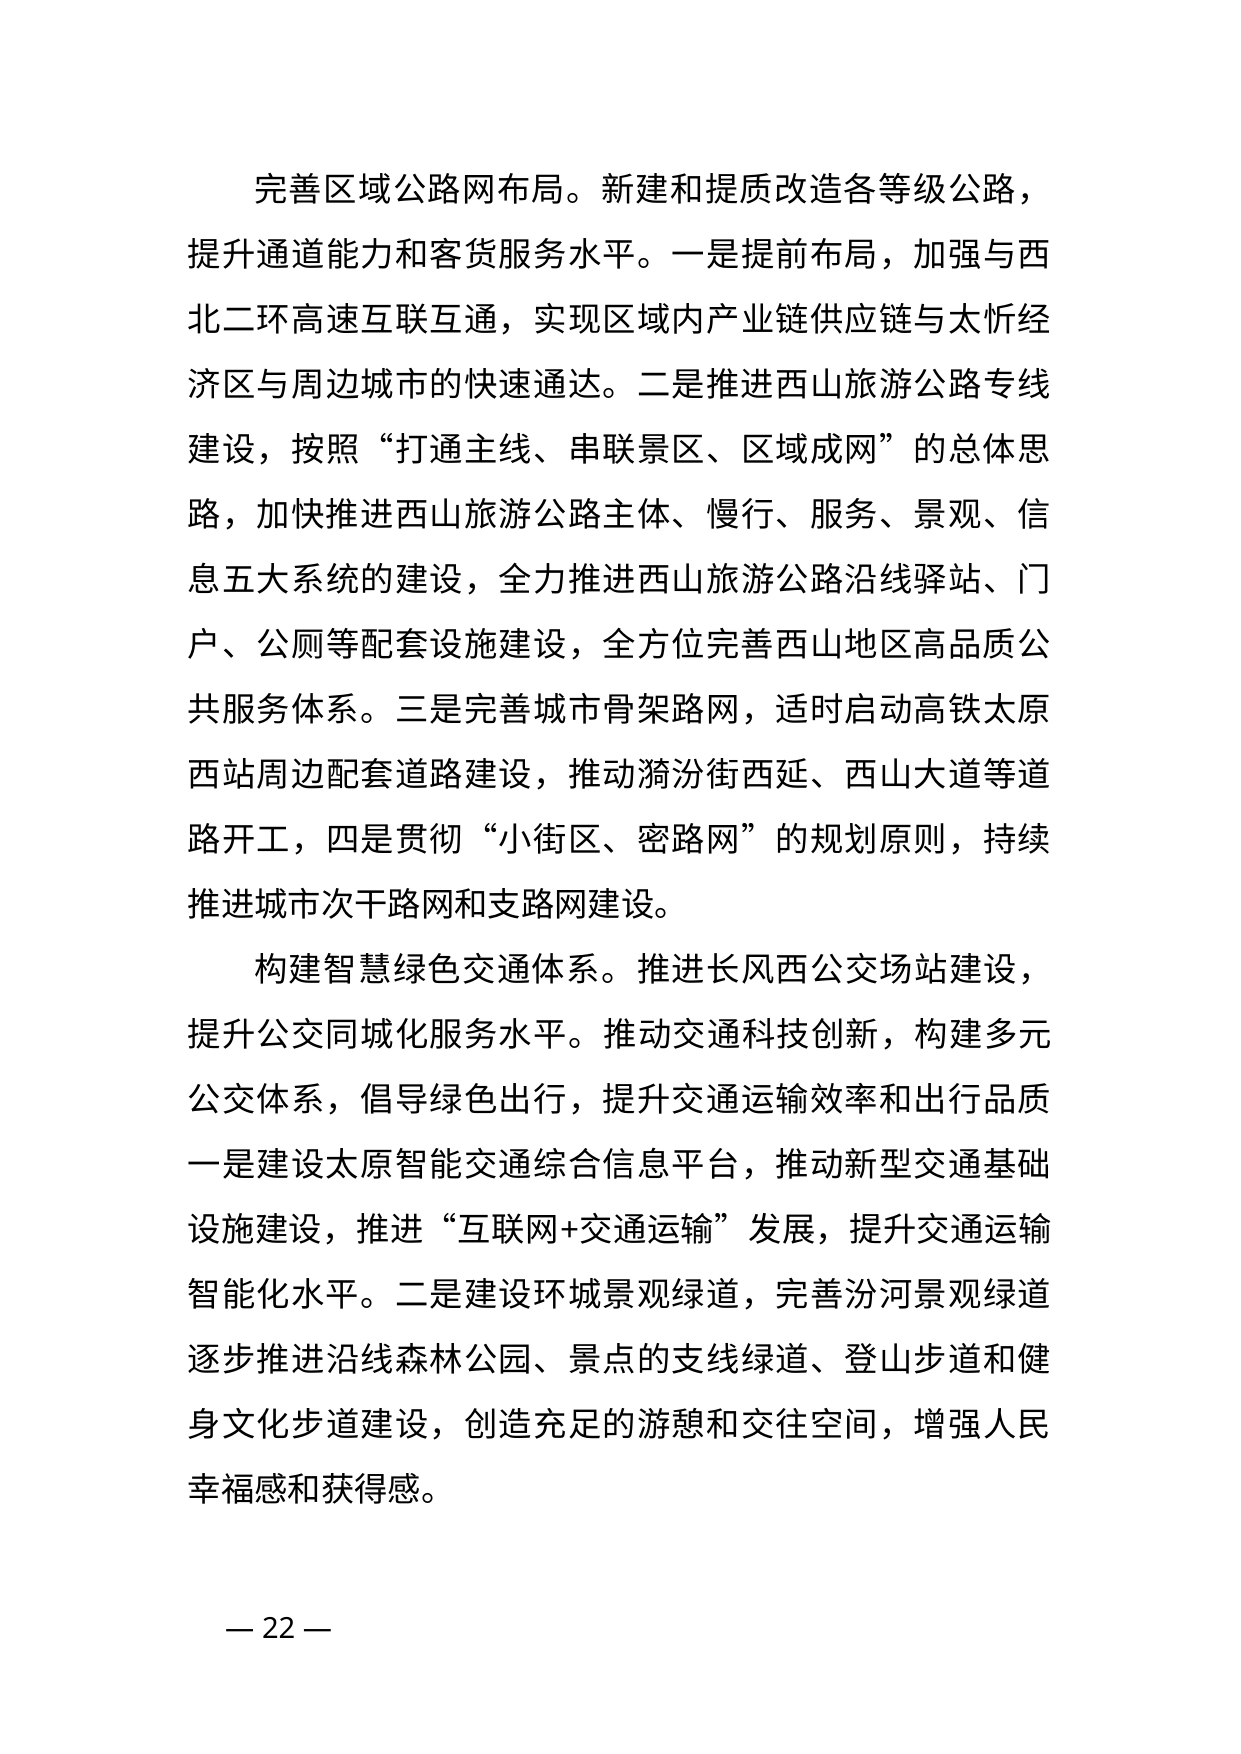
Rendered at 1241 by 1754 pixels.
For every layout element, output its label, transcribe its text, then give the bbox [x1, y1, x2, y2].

text 完善区域公路网布局。新建和提质改造各等级公路，提升通道能力和客货服务水平。一是提前布局，加强与西北二环高速互联互通，实现区域内产业链供应链与太忻经济区与周边城市的快速通达。二是推进西山旅游公路专线建设，按照“打通主线、串联景区、区域成网”的总体思路，加快推进西山旅游公路主体、慢行、服务、景观、信息五大系统的建设，全力推进西山旅游公路沿线驿站、门户、公厕等配套设施建设，全方位完善西山地区高品质公共服务体系。三是完善城市骨架路网，适时启动高铁太原西站周边配套道路建设，推动漪汾街西延、西山大道等道路开工，四是贯彻“小街区、密路网”的规划原则，持续推进城市次干路网和支路网建设。 [187, 154, 1053, 934]
text 构建智慧绿色交通体系。推进长风西公交场站建设，提升公交同城化服务水平。推动交通科技创新，构建多元公交体系，倡导绿色出行，提升交通运输效率和出行品质。一是建设太原智能交通综合信息平台，推动新型交通基础设施建设，推进“互联网+交通运输”发展，提升交通运输智能化水平。二是建设环城景观绿道，完善汾河景观绿道，逐步推进沿线森林公园、景点的支线绿道、登山步道和健身文化步道建设，创造充足的游憩和交往空间，增强人民幸福感和获得感。 [187, 934, 1053, 1519]
